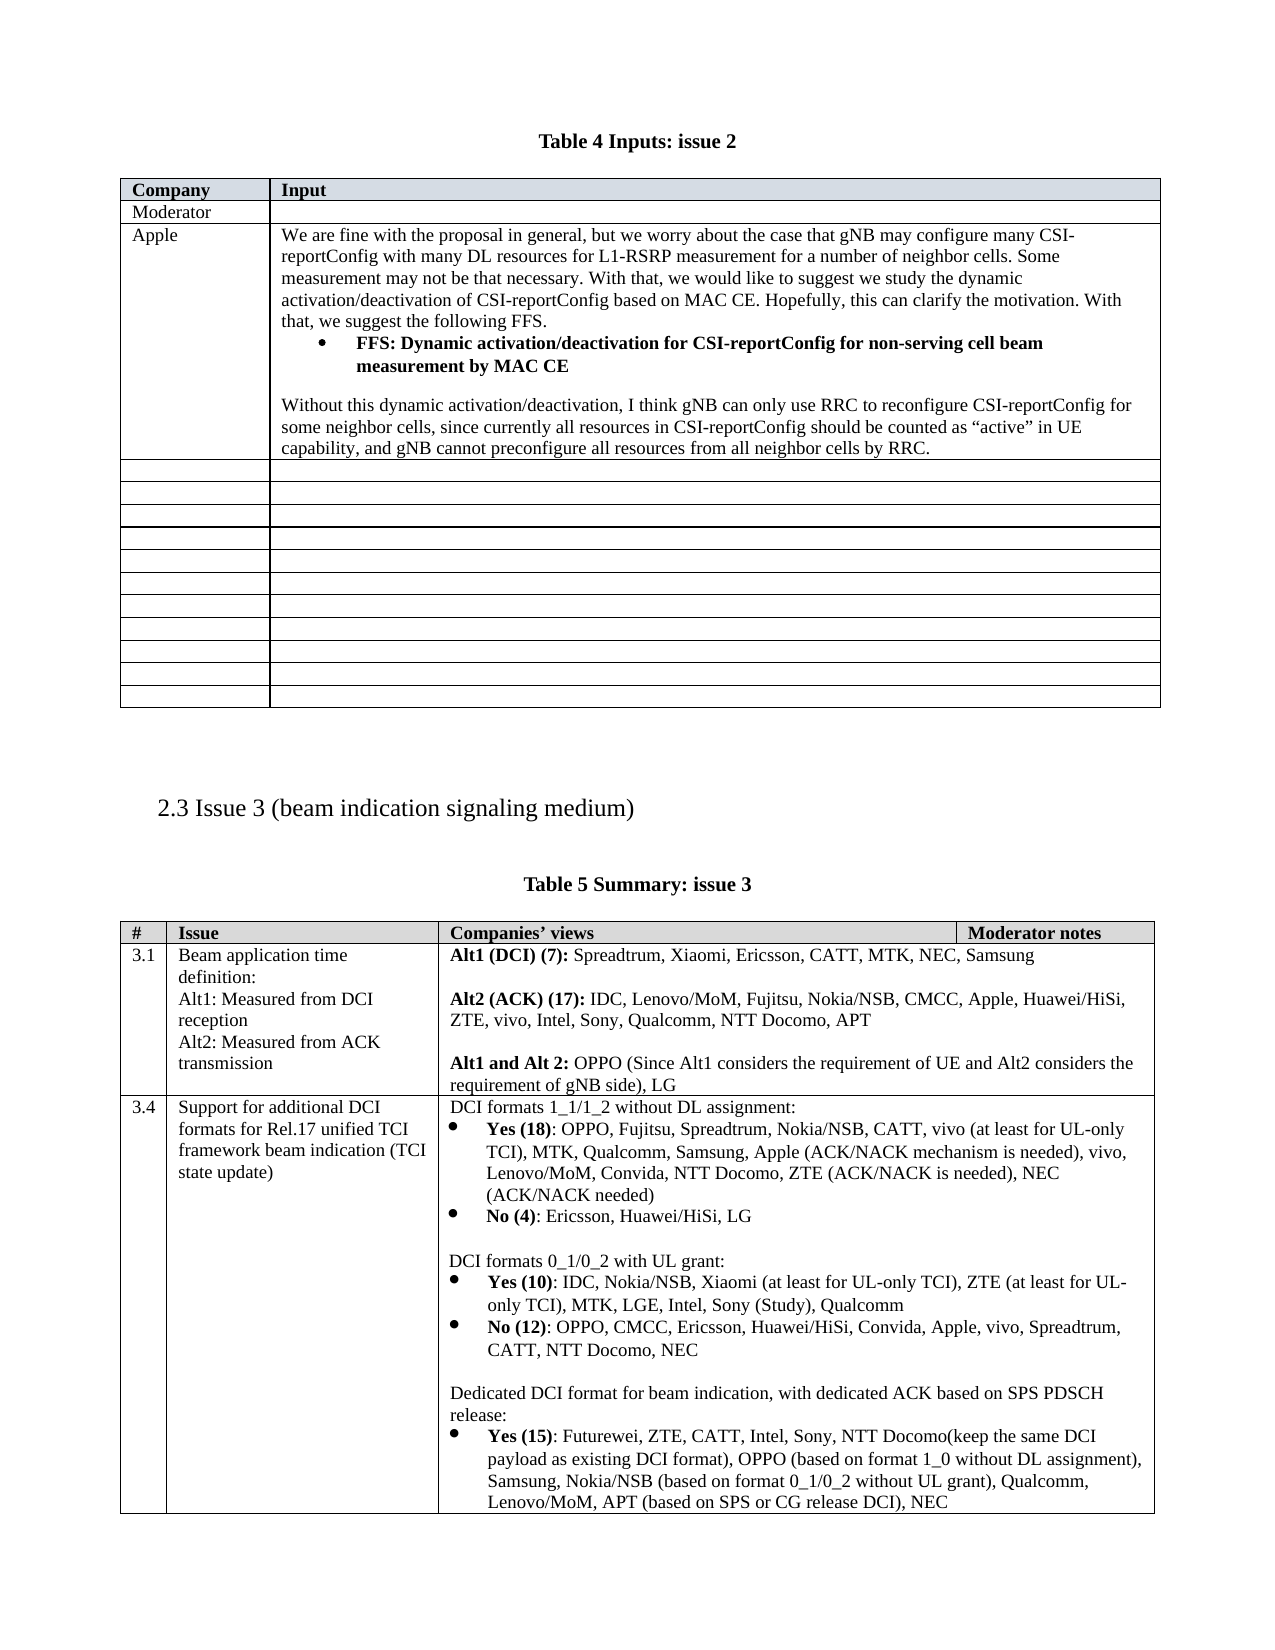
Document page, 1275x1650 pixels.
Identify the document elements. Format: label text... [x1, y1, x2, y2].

table_cell [271, 460, 1160, 481]
table_cell [121, 595, 269, 617]
table_cell [271, 550, 1160, 572]
table_cell [271, 618, 1160, 639]
table_cell [121, 686, 269, 707]
table_cell Beam application time definition: Alt1: Measured from DCI reception Alt2: Measured from ACK transmission [167, 944, 438, 1095]
table_cell [271, 528, 1160, 549]
table_cell We are fine with the proposal in general, but we worry about the case that gNB may configure many CSI-reportConfig with many DL resources for L1-RSRP measurement for a number of neighbor cells. Some measurement may not be that necessary. With that, we would like to suggest we study the dynamic activation/deactivation of CSI-reportConfig based on MAC CE. Hopefully, this can clarify the motivation. With that, we suggest the following FFS. FFS: Dynamic activation/deactivation for CSI-reportConfig for non-serving cell beam measurement by MAC CE Without this dynamic activation/deactivation, I think gNB can only use RRC to reconfigure CSI-reportConfig for some neighbor cells, since currently all resources in CSI-reportConfig should be counted as “active” in UE capability, and gNB cannot preconfigure all resources from all neighbor cells by RRC. [271, 224, 1160, 459]
table_header Moderator notes [957, 922, 1154, 943]
table_header # [121, 922, 166, 943]
table_cell [121, 618, 269, 639]
table_cell 3.4 [121, 1096, 166, 1513]
table_cell Moderator [121, 201, 269, 223]
table_cell [271, 505, 1160, 526]
table_cell [271, 641, 1160, 662]
table_cell Alt1 (DCI) (7): Spreadtrum, Xiaomi, Ericsson, CATT, MTK, NEC, Samsung Alt2 (ACK) (17): IDC, Lenovo/MoM, Fujitsu, Nokia/NSB, CMCC, Apple, Huawei/HiSi, ZTE, vivo, Intel, Sony, Qualcomm, NTT Docomo, APT Alt1 and Alt 2: OPPO (Since Alt1 considers the requirement of UE and Alt2 considers the requirement of gNB side), LG [439, 944, 1154, 1095]
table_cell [439, 1096, 1154, 1513]
subtitle Issue 3 (beam indication signaling medium) [157, 788, 1155, 827]
table_cell [271, 595, 1160, 617]
table_cell [121, 528, 269, 549]
table_cell [121, 505, 269, 526]
table_cell [121, 573, 269, 594]
table_header Companies’ views [439, 922, 956, 943]
table_header Company [121, 179, 269, 200]
table_cell [271, 201, 1160, 223]
table_cell [121, 663, 269, 685]
table_cell [271, 482, 1160, 504]
table_cell [271, 663, 1160, 685]
table_header Issue [167, 922, 438, 943]
table_cell [271, 573, 1160, 594]
table_cell [121, 460, 269, 481]
table_cell [271, 686, 1160, 707]
table_cell Apple [121, 224, 269, 459]
text Table 4 Inputs: issue 2 [120, 122, 1155, 159]
table_header Input [271, 179, 1160, 200]
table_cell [167, 1096, 438, 1513]
table_cell [121, 641, 269, 662]
text Table 5 Summary: issue 3 [120, 864, 1155, 903]
table_cell [121, 482, 269, 504]
table_cell 3.1 [121, 944, 166, 1095]
table_cell [121, 550, 269, 572]
